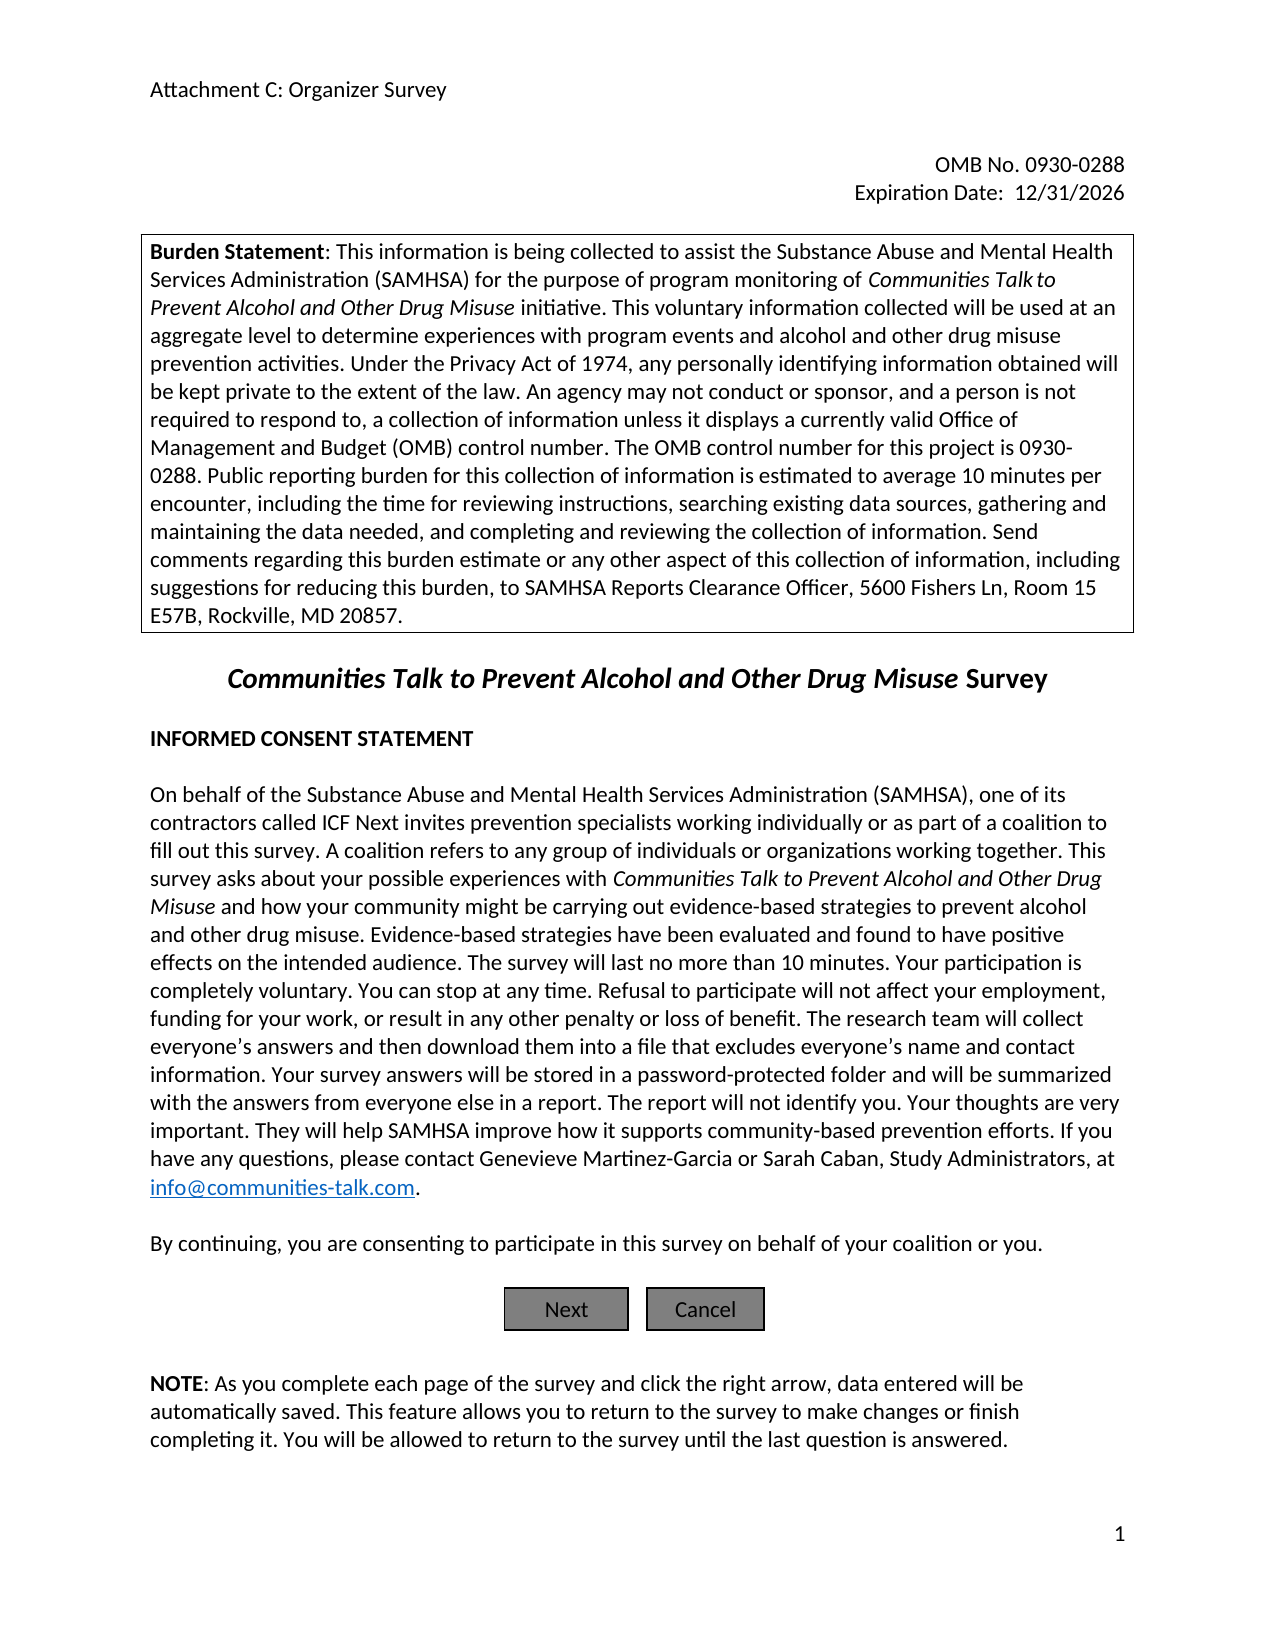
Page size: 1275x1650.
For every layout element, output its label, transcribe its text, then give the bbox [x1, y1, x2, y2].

text On behalf of the Substance Abuse and Mental Health Services Administration (SAMHSA), one of its contractors called ICF Next invites prevention specialists working individually or as part of a coalition to fill out this survey. A coalition refers to any group of individuals or organizations working together. This survey asks about your possible experiences with Communities Talk to Prevent Alcohol and Other Drug Misuse and how your community might be carrying out evidence-based strategies to prevent alcohol and other drug misuse. Evidence-based strategies have been evaluated and found to have positive effects on the intended audience. The survey will last no more than 10 minutes. Your participation is completely voluntary. You can stop at any time. Refusal to participate will not affect your employment, funding for your work, or result in any other penalty or loss of benefit. The research team will collect everyone’s answers and then download them into a file that excludes everyone’s name and contact information. Your survey answers will be stored in a password-protected folder and will be summarized with the answers from everyone else in a report. The report will not identify you. Your thoughts are very important. They will help SAMHSA improve how it supports community-based prevention efforts. If you have any questions, please contact Genevieve Martinez-Garcia or Sarah Caban, Study Administrators, at info@communities-talk.com. [150, 780, 1125, 1201]
text Communities Talk to Prevent Alcohol and Other Drug Misuse Survey [150, 661, 1125, 696]
text INFORMED CONSENT STATEMENT [150, 724, 1125, 752]
text OMB No. 0930-0288 [150, 150, 1125, 178]
text Expiration Date: 12/31/2026 [150, 178, 1125, 206]
text NOTE: As you complete each page of the survey and click the right arrow, data entered will be automatically saved. This feature allows you to return to the survey to make changes or finish completing it. You will be allowed to return to the survey until the last question is answered. [150, 1369, 1125, 1453]
text By continuing, you are consenting to participate in this survey on behalf of your coalition or you. [150, 1229, 1125, 1257]
text Burden Statement: This information is being collected to assist the Substance Abuse and Mental Health Services Administration (SAMHSA) for the purpose of program monitoring of Communities Talk to Prevent Alcohol and Other Drug Misuse initiative. This voluntary information collected will be used at an aggregate level to determine experiences with program events and alcohol and other drug misuse prevention activities. Under the Privacy Act of 1974, any personally identifying information obtained will be kept private to the extent of the law. An agency may not conduct or sponsor, and a person is not required to respond to, a collection of information unless it displays a currently valid Office of Management and Budget (OMB) control number. The OMB control number for this project is 0930-0288. Public reporting burden for this collection of information is estimated to average 10 minutes per encounter, including the time for reviewing instructions, searching existing data sources, gathering and maintaining the data needed, and completing and reviewing the collection of information. Send comments regarding this burden estimate or any other aspect of this collection of information, including suggestions for reducing this burden, to SAMHSA Reports Clearance Officer, 5600 Fishers Ln, Room 15 E57B, Rockville, MD 20857. [142, 235, 1133, 632]
